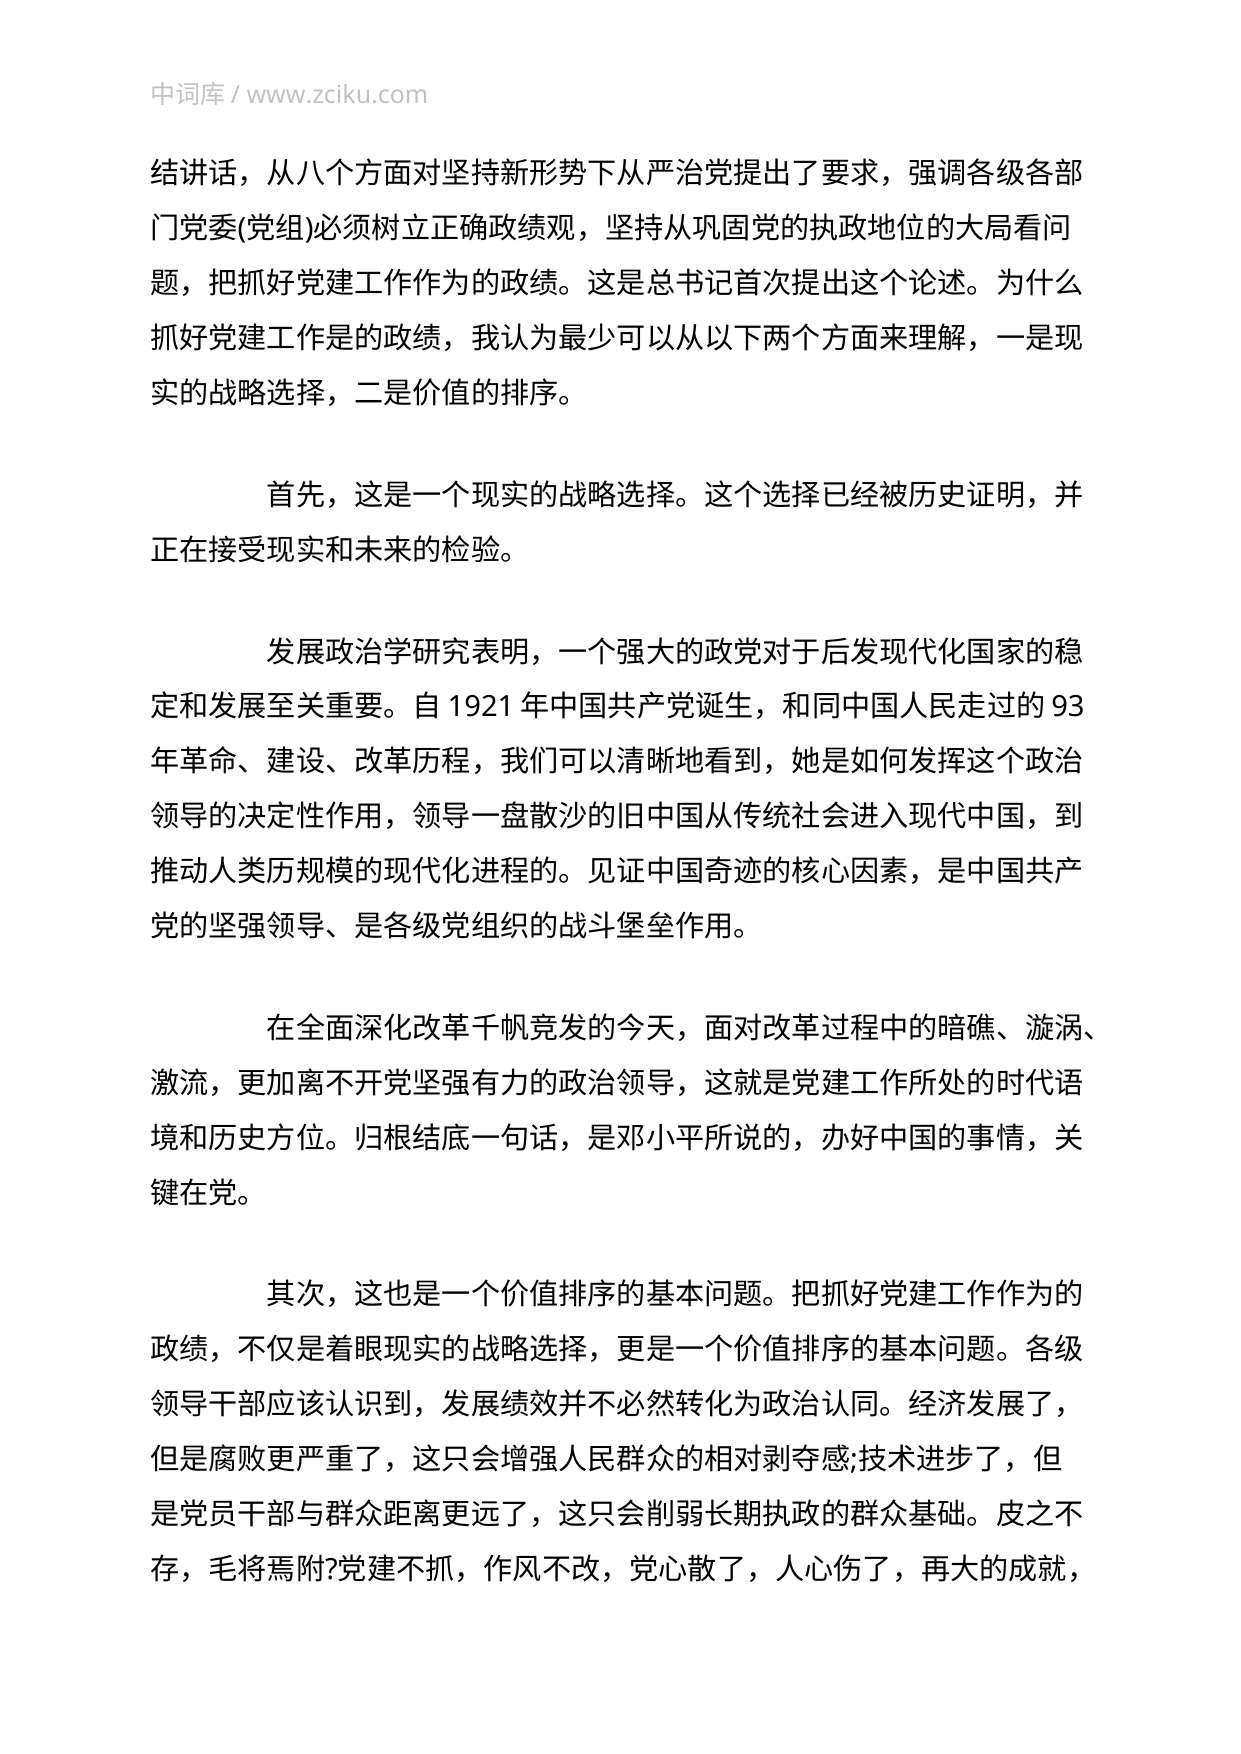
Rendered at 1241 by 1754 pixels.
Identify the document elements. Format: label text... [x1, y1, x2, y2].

text 发展政治学研究表明，一个强大的政党对于后发现代化国家的稳定和发展至关重要。自1921年中国共产党诞生，和同中国人民走过的93年革命、建设、改革历程，我们可以清晰地看到，她是如何发挥这个政治领导的决定性作用，领导一盘散沙的旧中国从传统社会进入现代中国，到推动人类历规模的现代化进程的。见证中国奇迹的核心因素，是中国共产党的坚强领导、是各级党组织的战斗堡垒作用。 [150, 628, 1090, 945]
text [150, 1271, 1090, 1588]
text 首先，这是一个现实的战略选择。这个选择已经被历史证明，并正在接受现实和未来的检验。 [150, 471, 1090, 569]
text 在全面深化改革千帆竞发的今天，面对改革过程中的暗礁、漩涡、激流，更加离不开党坚强有力的政治领导，这就是党建工作所处的时代语境和历史方位。归根结底一句话，是邓小平所说的，办好中国的事情，关键在党。 [150, 1004, 1090, 1211]
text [150, 150, 1090, 412]
